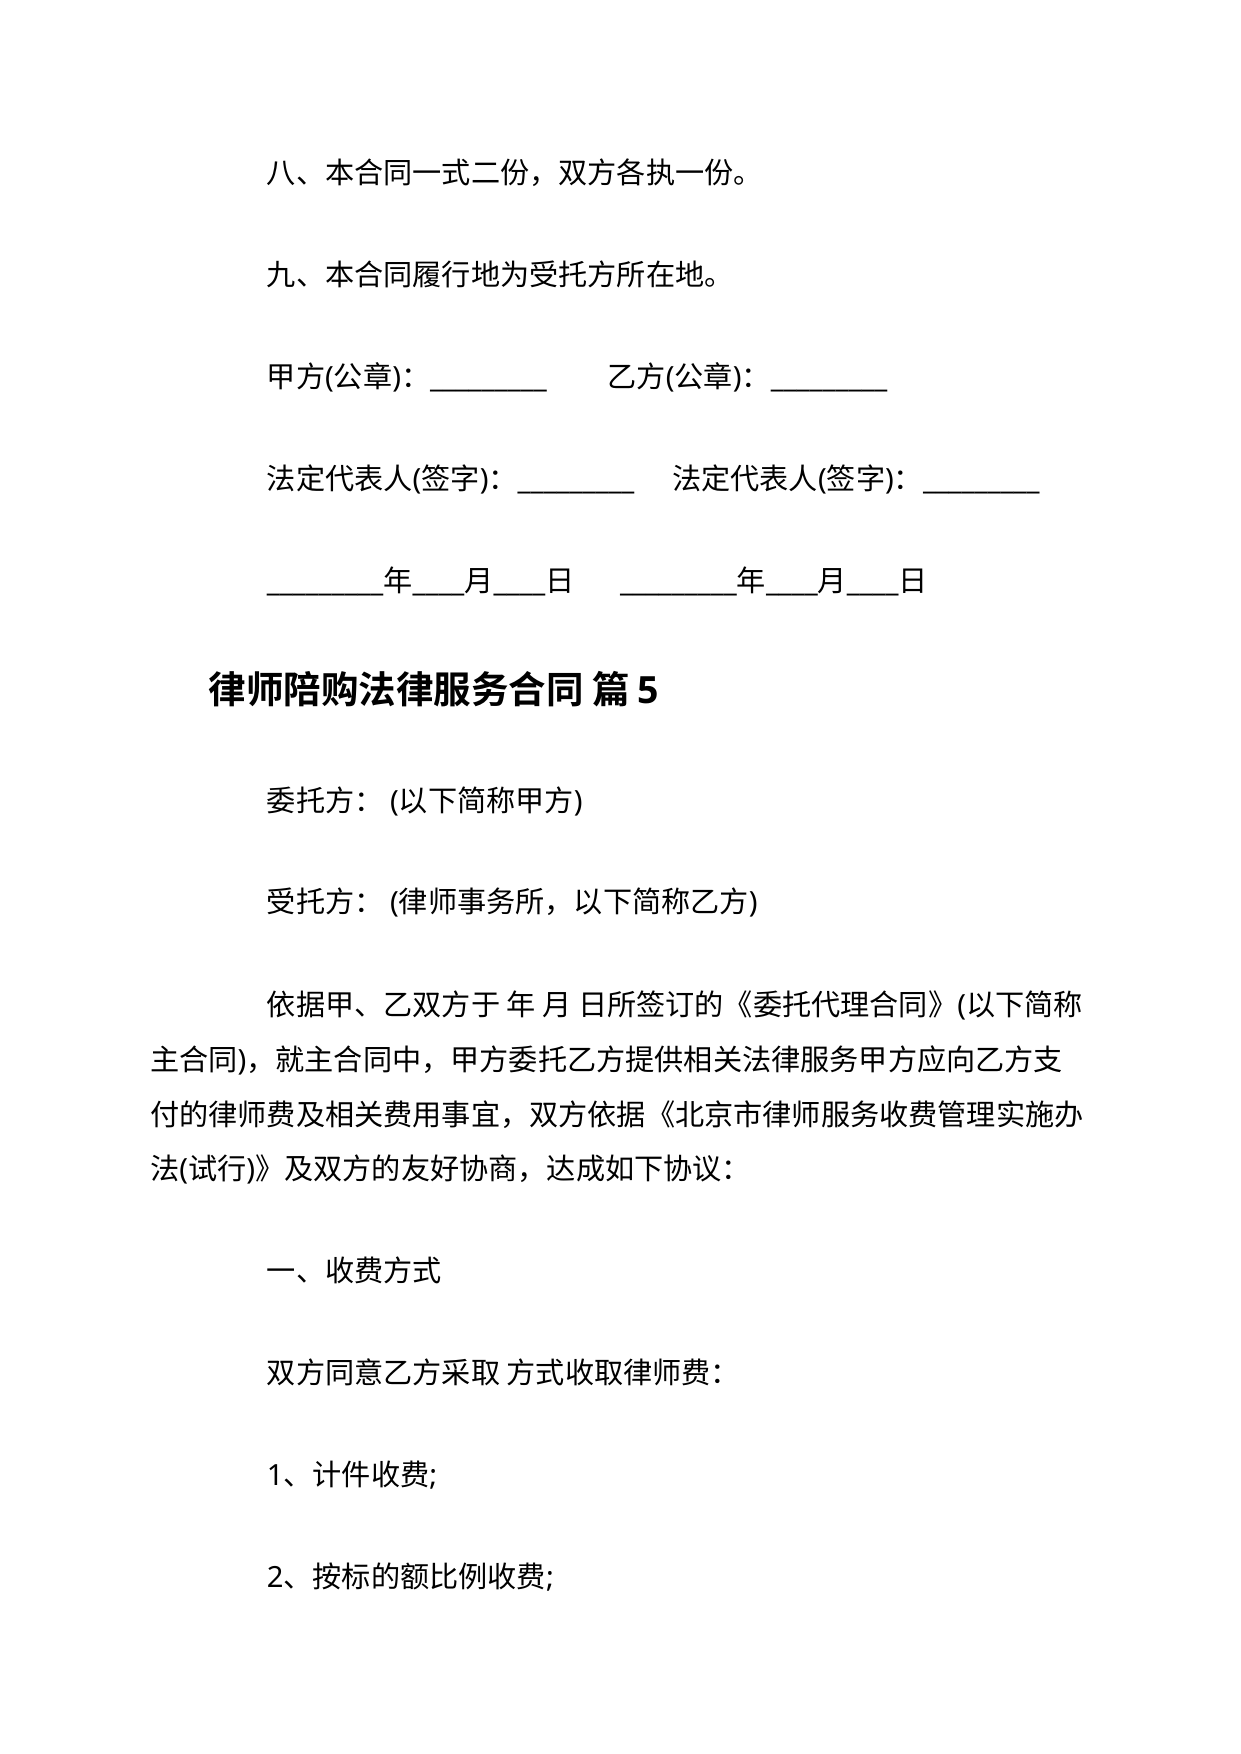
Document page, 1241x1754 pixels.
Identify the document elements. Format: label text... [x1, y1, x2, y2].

text 受托方： (律师事务所，以下简称乙方) [150, 879, 1090, 921]
text 委托方： (以下简称甲方) [150, 777, 1090, 819]
text 依据甲、乙双方于 年 月 日所签订的《委托代理合同》(以下简称主合同)，就主合同中，甲方委托乙方提供相关法律服务甲方应向乙方支付的律师费及相关费用事宜，双方依据《北京市律师服务收费管理实施办法(试行)》及双方的友好协商，达成如下协议： [150, 981, 1090, 1188]
text 九、本合同履行地为受托方所在地。 [150, 252, 1090, 294]
text 一、收费方式 [150, 1248, 1090, 1290]
text 八、本合同一式二份，双方各执一份。 [150, 150, 1090, 192]
text 双方同意乙方采取 方式收取律师费： [150, 1350, 1090, 1392]
text 法定代表人(签字)：_________ 法定代表人(签字)：_________ [150, 456, 1090, 498]
text _________年____月____日 _________年____月____日 [150, 557, 1090, 600]
text 2、按标的额比例收费; [150, 1553, 1090, 1596]
text 1、计件收费; [150, 1451, 1090, 1494]
text 甲方(公章)：_________ 乙方(公章)：_________ [150, 353, 1090, 396]
text 律师陪购法律服务合同 篇5 [150, 659, 1090, 714]
